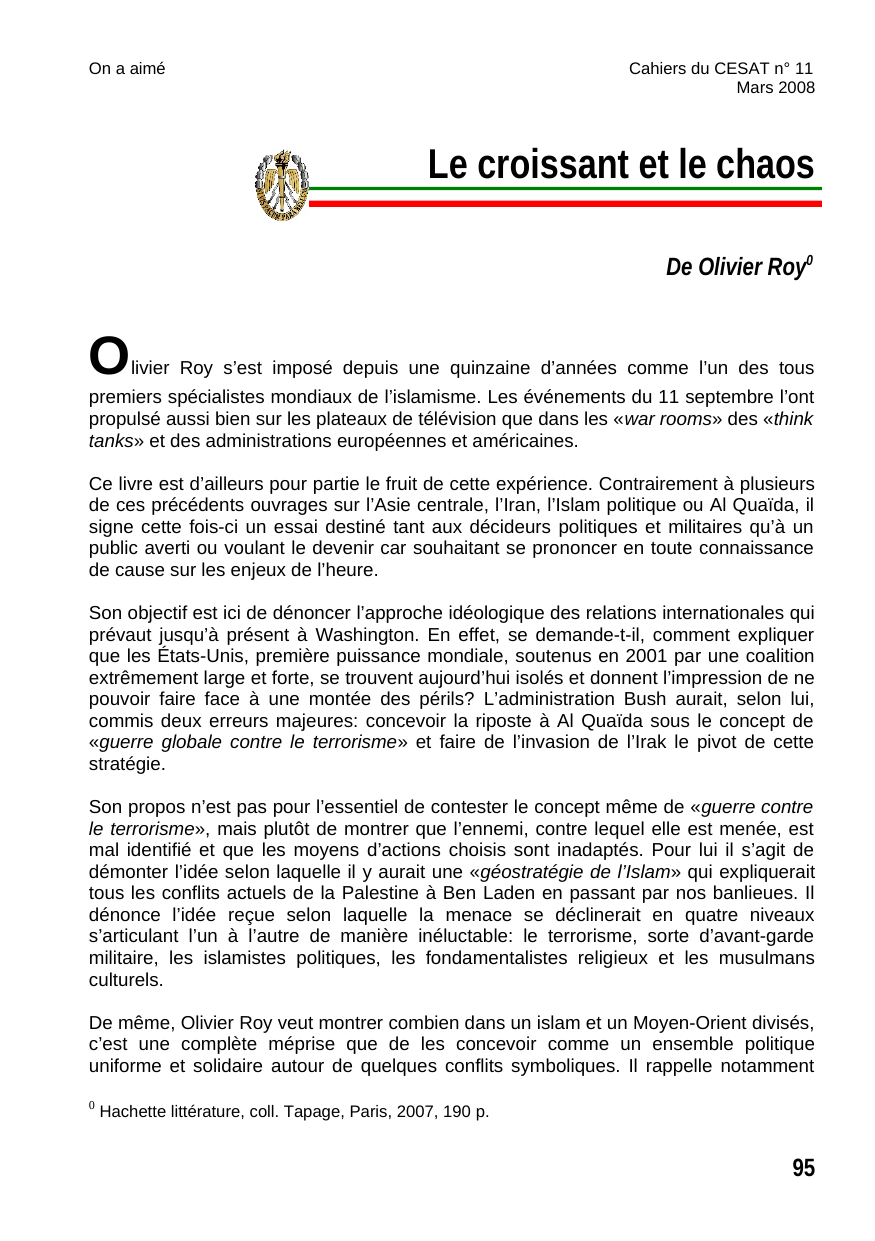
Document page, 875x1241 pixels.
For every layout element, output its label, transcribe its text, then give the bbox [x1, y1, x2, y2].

text Son objectif est ici de dénoncer l’approche idéologique des relations internationales qui prévaut jusqu’à présent à Washington. En effet, se demande-t-il, comment expliquer que les États-Unis, première puissance mondiale, soutenus en 2001 par une coalition extrêmement large et forte, se trouvent aujourd’hui isolés et donnent l’impression de ne pouvoir faire face à une montée des périls? L’administration Bush aurait, selon lui, commis deux erreurs majeures: concevoir la riposte à Al Quaïda sous le concept de «guerre globale contre le terrorisme» et faire de l’invasion de l’Irak le pivot de cette stratégie. [89, 602, 815, 774]
picture [255, 149, 309, 221]
text De Olivier Roy [89, 252, 815, 281]
subtitle Le croissant et le chaos [89, 140, 815, 187]
text Son propos n’est pas pour l’essentiel de contester le concept même de «guerre contre le terrorisme», mais plutôt de montrer que l’ennemi, contre lequel elle est menée, est mal identifié et que les moyens d’actions choisis sont inadaptés. Pour lui il s’agit de démonter l’idée selon laquelle il y aurait une «géostratégie de l’Islam» qui expliquerait tous les conflits actuels de la Palestine à Ben Laden en passant par nos banlieues. Il dénonce l’idée reçue selon laquelle la menace se déclinerait en quatre niveaux s’articulant l’un à l’autre de manière inéluctable: le terrorisme, sorte d’avant-garde militaire, les islamistes politiques, les fondamentalistes religieux et les musulmans culturels. [89, 796, 815, 990]
text Olivier Roy s’est imposé depuis une quinzaine d’années comme l’un des tous premiers spécialistes mondiaux de l’islamisme. Les événements du 11 septembre l’ont propulsé aussi bien sur les plateaux de télévision que dans les «war rooms» des «think tanks» et des administrations européennes et américaines. [89, 324, 815, 451]
text Ce livre est d’ailleurs pour partie le fruit de cette expérience. Contrairement à plusieurs de ces précédents ouvrages sur l’Asie centrale, l’Iran, l’Islam politique ou Al Quaïda, il signe cette fois-ci un essai destiné tant aux décideurs politiques et militaires qu’à un public averti ou voulant le devenir car souhaitant se prononcer en toute connaissance de cause sur les enjeux de l’heure. [89, 472, 815, 580]
